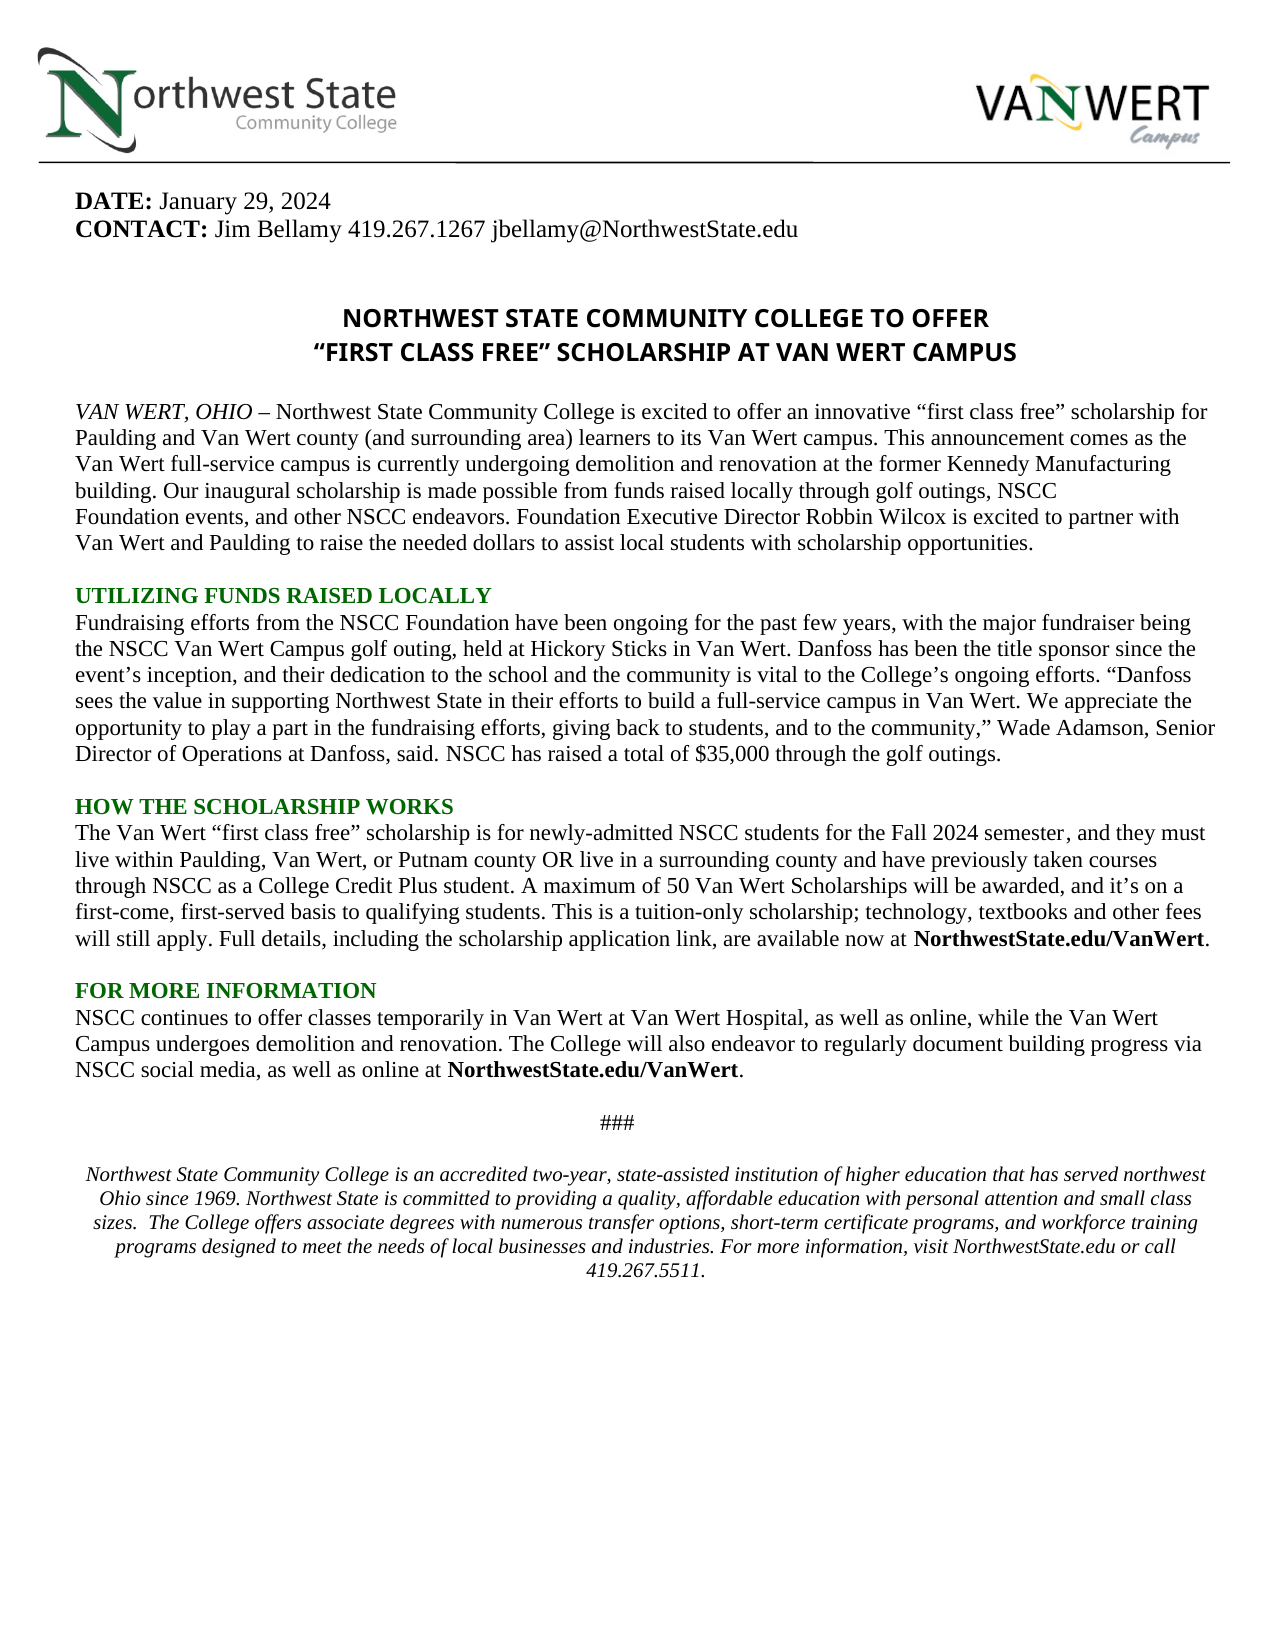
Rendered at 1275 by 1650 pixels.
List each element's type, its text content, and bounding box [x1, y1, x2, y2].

text FOR MORE INFORMATION [75, 977, 1219, 1004]
text NSCC continues to offer classes temporarily in Van Wert at Van Wert Hospital, as well as online, while the Van Wert Campus undergoes demolition and renovation. The College will also endeavor to regularly document building progress via NSCC social media, as well as online at NorthwestState.edu/VanWert. [75, 1004, 1219, 1083]
text ### [525, 1109, 1219, 1136]
text Northwest State Community College is an accredited two-year, state-assisted institution of higher education that has served northwest Ohio since 1969. Northwest State is committed to providing a quality, affordable education with personal attention and small class sizes. The College offers associate degrees with numerous transfer options, short-term certificate programs, and workforce training programs designed to meet the needs of local businesses and industries. For more information, visit NorthwestState.edu or call 419.267.5511. [75, 1162, 1219, 1282]
text CONTACT: Jim Bellamy 419.267.1267 jbellamy@NorthwestState.edu [75, 214, 1219, 243]
text UTILIZING FUNDS RAISED LOCALLY [75, 582, 1219, 608]
text van wert, Ohio – Northwest State Community College is excited to offer an innovative “first class free” scholarship for Paulding and Van Wert county (and surrounding area) learners to its Van Wert campus. This announcement comes as the Van Wert full-service campus is currently undergoing demolition and renovation at the former Kennedy Manufacturing building. Our inaugural scholarship is made possible from funds raised locally through golf outings, NSCC [75, 398, 1219, 503]
picture [964, 57, 1215, 158]
text Fundraising efforts from the NSCC Foundation have been ongoing for the past few years, with the major fundraiser being the NSCC Van Wert Campus golf outing, held at Hickory Sticks in Van Wert. Danfoss has been the title sponsor since the event’s inception, and their dedication to the school and the community is vital to the College’s ongoing efforts. “Danfoss sees the value in supporting Northwest State in their efforts to build a full-service campus in Van Wert. We appreciate the opportunity to play a part in the fundraising efforts, giving back to students, and to the community,” Wade Adamson, Senior Director of Operations at Danfoss, said. NSCC has raised a total of $35,000 through the golf outings. [75, 608, 1219, 767]
text HOW THE SCHOLARSHIP WORKS [75, 793, 1219, 819]
text The Van Wert “first class free” scholarship is for newly-admitted NSCC students for the Fall 2024 semester, and they must live within Paulding, Van Wert, or Putnam county OR live in a surrounding county and have previously taken courses through NSCC as a College Credit Plus student. A maximum of 50 Van Wert Scholarships will be awarded, and it’s on a first-come, first-served basis to qualifying students. This is a tuition-only scholarship; technology, textbooks and other fees will still apply. Full details, including the scholarship application link, are available now at NorthwestState.edu/VanWert. [75, 819, 1219, 951]
text NORTHWEST STATE COMMUNITY COLLEGE TO OFFER “FIRST CLASS FREE” SCHOLARSHIP AT VAN WERT CAMPUS [112, 301, 1219, 369]
picture [37, 46, 397, 158]
text DATE: January 29, 2024 [75, 186, 1219, 214]
text Foundation events, and other NSCC endeavors. Foundation Executive Director Robbin Wilcox is excited to partner with Van Wert and Paulding to raise the needed dollars to assist local students with scholarship opportunities. [75, 503, 1219, 556]
